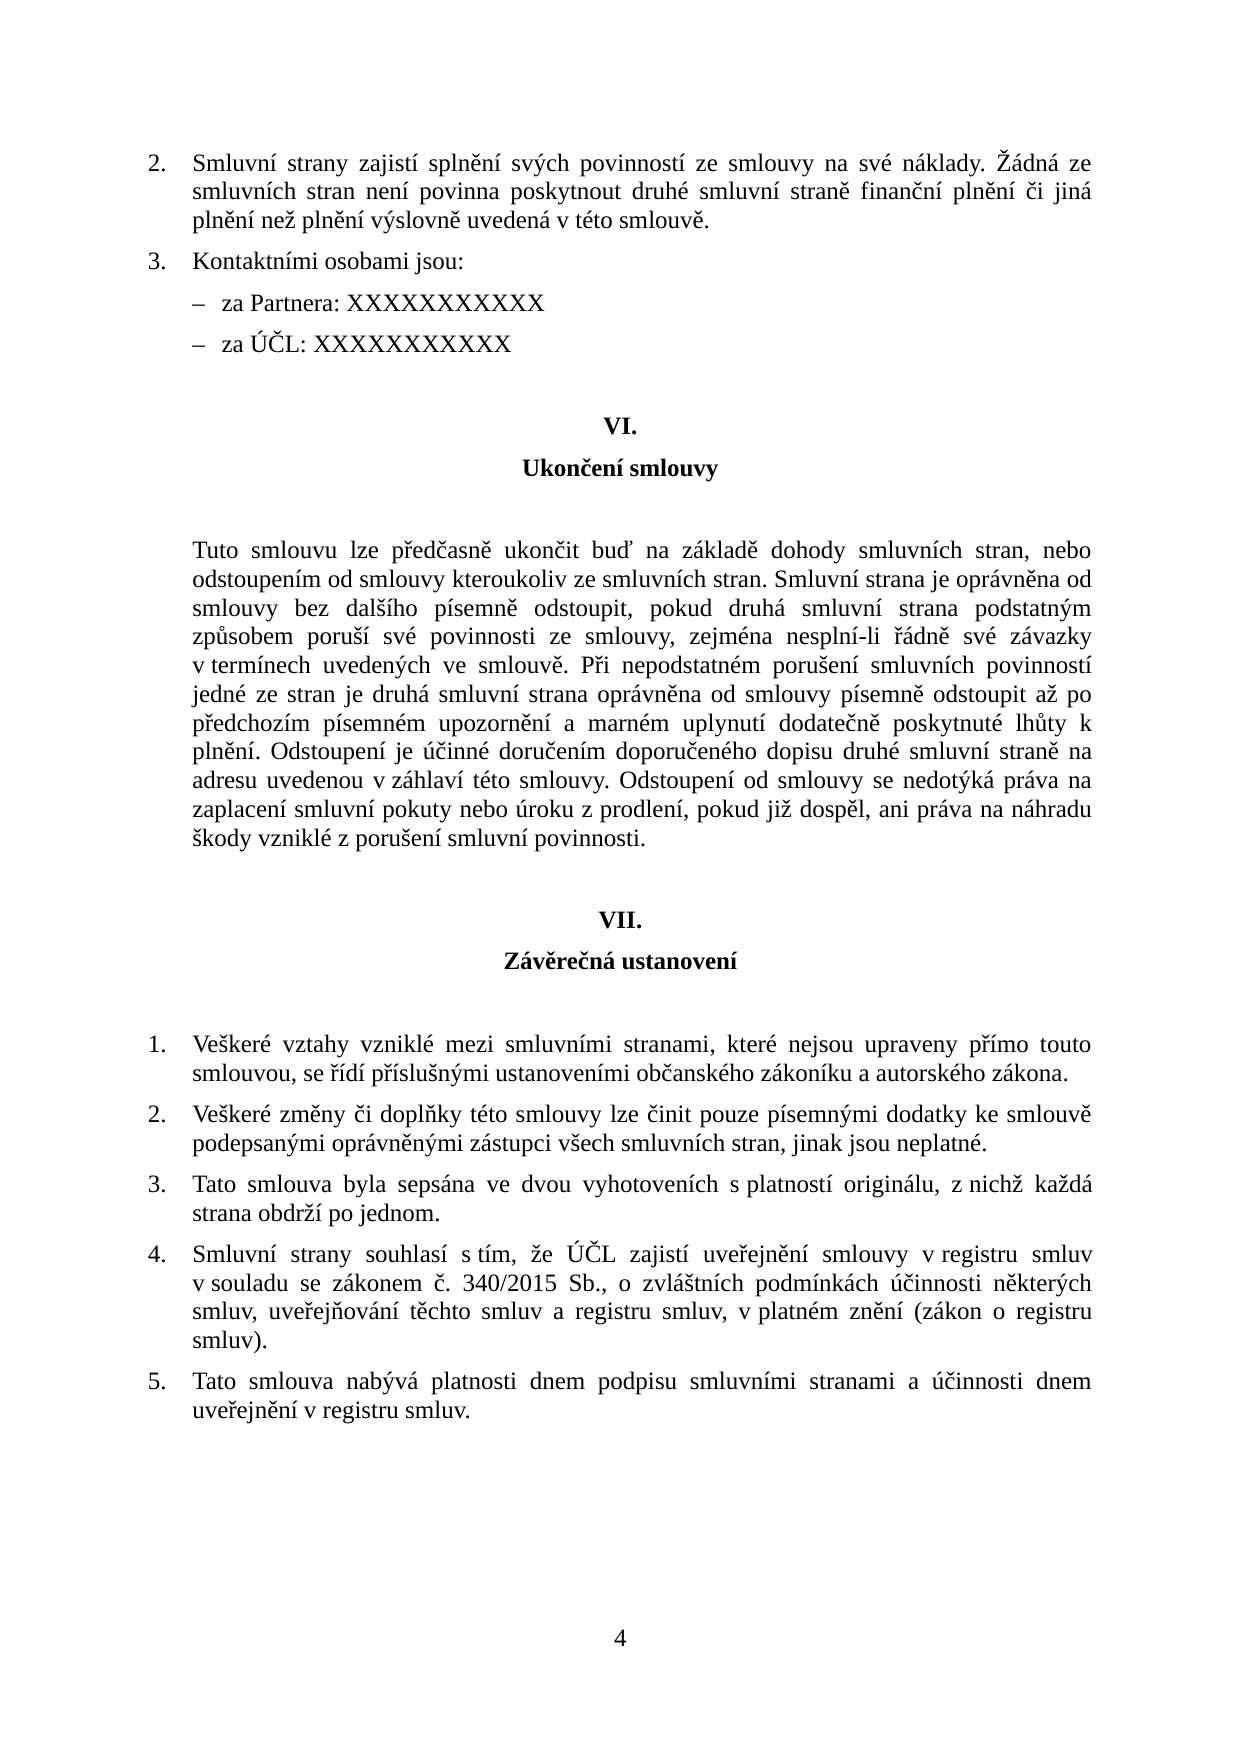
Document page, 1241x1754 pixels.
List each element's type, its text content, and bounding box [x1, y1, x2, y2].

list Smluvní strany zajistí splnění svých povinností ze smlouvy na své náklady. Žádná ze smluvních stran není povinna poskytnout druhé smluvní straně finanční plnění či jiná plnění než plnění výslovně uvedená v této smlouvě. [148, 148, 1093, 234]
list Kontaktními osobami jsou: [148, 246, 1093, 275]
text Ukončení smlouvy [148, 453, 1093, 481]
list Tato smlouva byla sepsána ve dvou vyhotoveních s platností originálu, z nichž každá strana obdrží po jednom. [148, 1169, 1093, 1226]
text VI. [148, 411, 1093, 440]
list Smluvní strany souhlasí s tím, že ÚČL zajistí uveřejnění smlouvy v registru smluv v souladu se zákonem č. 340/2015 Sb., o zvláštních podmínkách účinnosti některých smluv, uveřejňování těchto smluv a registru smluv, v platném znění (zákon o registru smluv). [148, 1239, 1093, 1354]
text Tuto smlouvu lze předčasně ukončit buď na základě dohody smluvních stran, nebo odstoupením od smlouvy kteroukoliv ze smluvních stran. Smluvní strana je oprávněna od smlouvy bez dalšího písemně odstoupit, pokud druhá smluvní strana podstatným způsobem poruší své povinnosti ze smlouvy, zejména nesplní-li řádně své závazky v termínech uvedených ve smlouvě. Při nepodstatném porušení smluvních povinností jedné ze stran je druhá smluvní strana oprávněna od smlouvy písemně odstoupit až po předchozím písemném upozornění a marném uplynutí dodatečně poskytnuté lhůty k plnění. Odstoupení je účinné doručením doporučeného dopisu druhé smluvní straně na adresu uvedenou v záhlaví této smlouvy. Odstoupení od smlouvy se nedotýká práva na zaplacení smluvní pokuty nebo úroku z prodlení, pokud již dospěl, ani práva na náhradu škody vzniklé z porušení smluvní povinnosti. [192, 535, 1093, 851]
list Veškeré změny či doplňky této smlouvy lze činit pouze písemnými dodatky ke smlouvě podepsanými oprávněnými zástupci všech smluvních stran, jinak jsou neplatné. [148, 1099, 1093, 1156]
text – za Partnera: XXXXXXXXXXX [192, 288, 1093, 316]
list Tato smlouva nabývá platnosti dnem podpisu smluvními stranami a účinnosti dnem uveřejnění v registru smluv. [148, 1366, 1093, 1424]
text VII. [148, 905, 1093, 934]
text – za ÚČL: XXXXXXXXXXX [192, 329, 1093, 358]
text Závěrečná ustanovení [148, 946, 1093, 975]
list Veškeré vztahy vzniklé mezi smluvními stranami, které nejsou upraveny přímo touto smlouvou, se řídí příslušnými ustanoveními občanského zákoníku a autorského zákona. [148, 1029, 1093, 1086]
